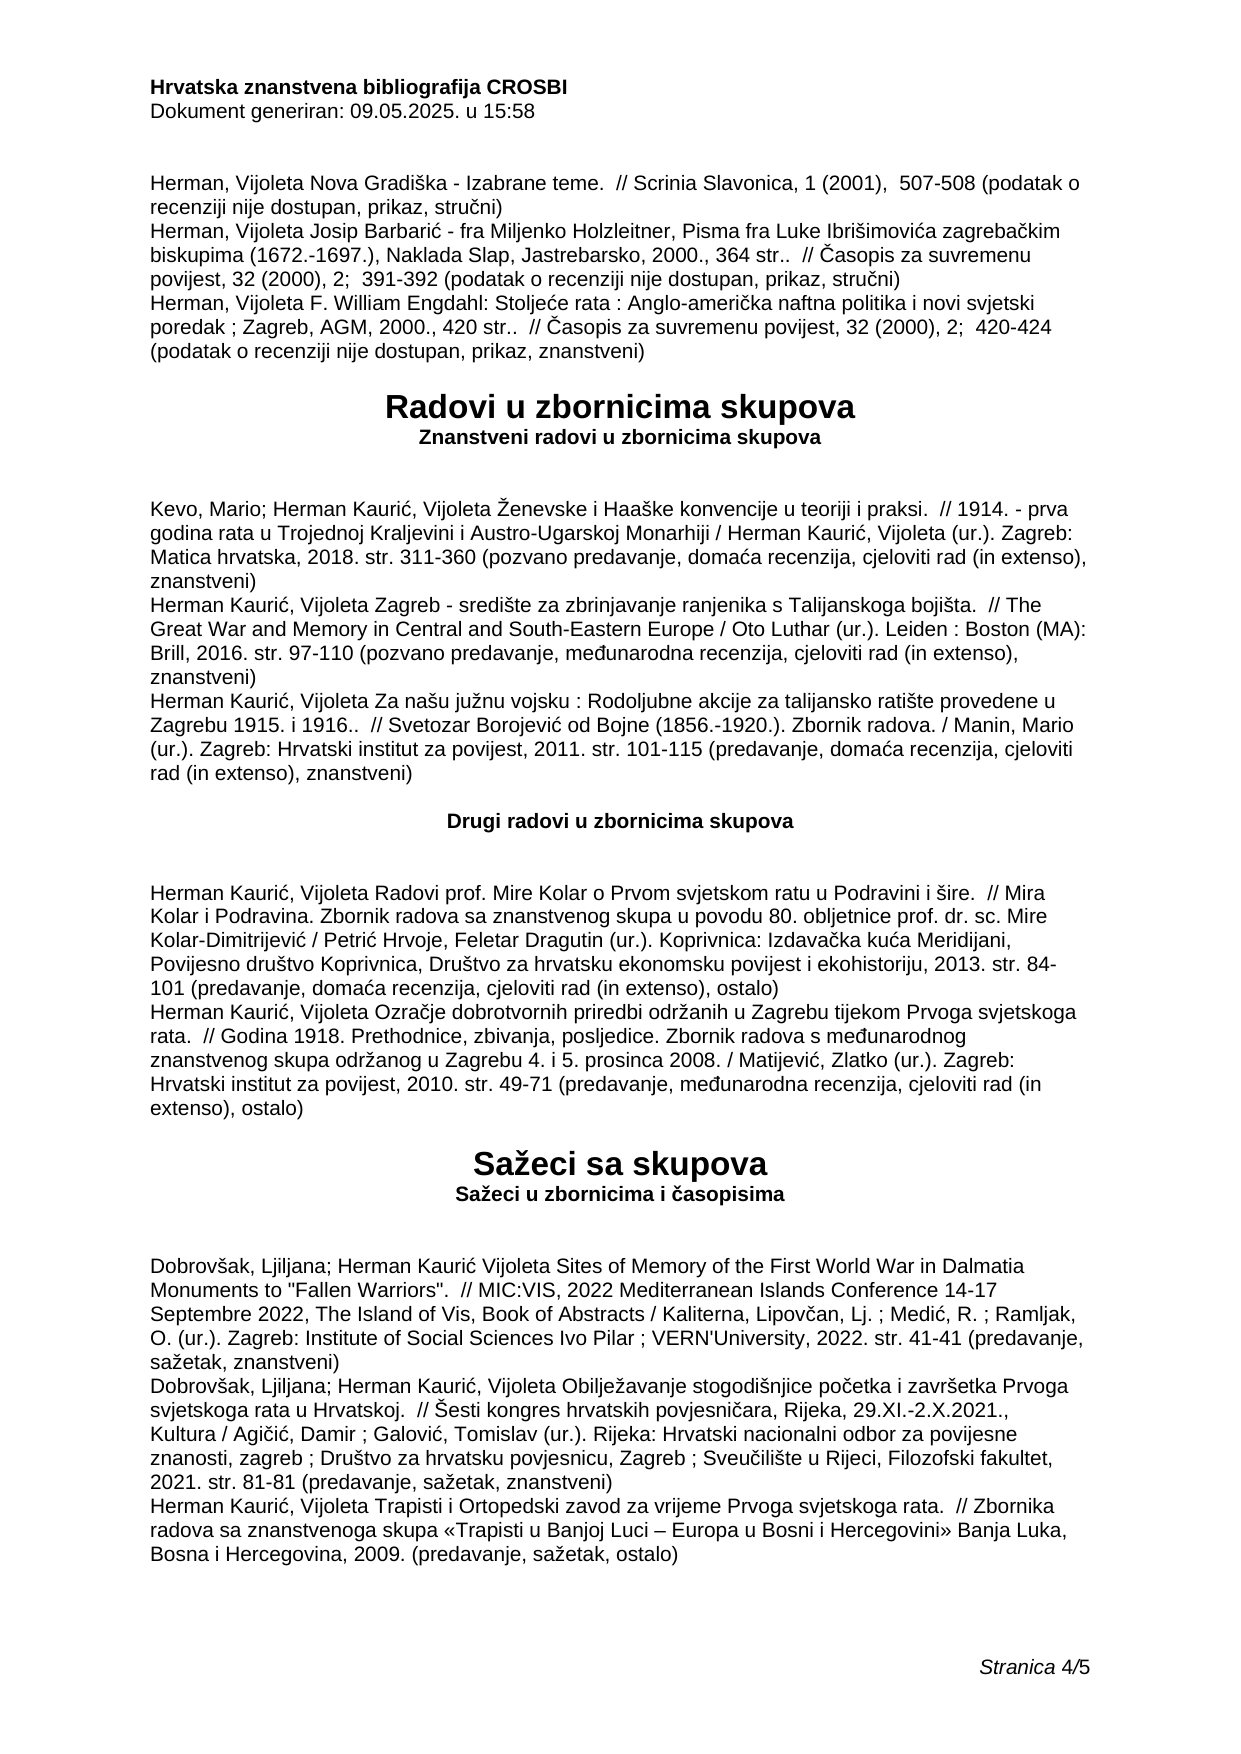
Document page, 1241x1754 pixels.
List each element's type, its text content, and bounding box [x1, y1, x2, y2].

subtitle Sažeci sa skupova [150, 1144, 1090, 1182]
text Herman Kaurić, Vijoleta [150, 689, 1090, 784]
text Herman, Vijoleta [150, 291, 1090, 363]
text Kevo, Mario; Herman Kaurić, Vijoleta [150, 497, 1090, 593]
subtitle Radovi u zbornicima skupova [150, 387, 1090, 425]
text Herman, Vijoleta [150, 219, 1090, 291]
text Dobrovšak, Ljiljana; Herman Kaurić Vijoleta [150, 1254, 1090, 1374]
subtitle Drugi radovi u zbornicima skupova [150, 808, 1090, 832]
subtitle Sažeci u zbornicima i časopisima [150, 1182, 1090, 1206]
text Herman Kaurić, Vijoleta [150, 880, 1090, 1000]
text Herman Kaurić, Vijoleta [150, 593, 1090, 689]
text Herman, Vijoleta [150, 171, 1090, 219]
text Dobrovšak, Ljiljana; Herman Kaurić, Vijoleta [150, 1374, 1090, 1494]
text Herman Kaurić, Vijoleta [150, 1000, 1090, 1120]
subtitle Znanstveni radovi u zbornicima skupova [150, 425, 1090, 449]
text Herman Kaurić, Vijoleta [150, 1494, 1090, 1566]
